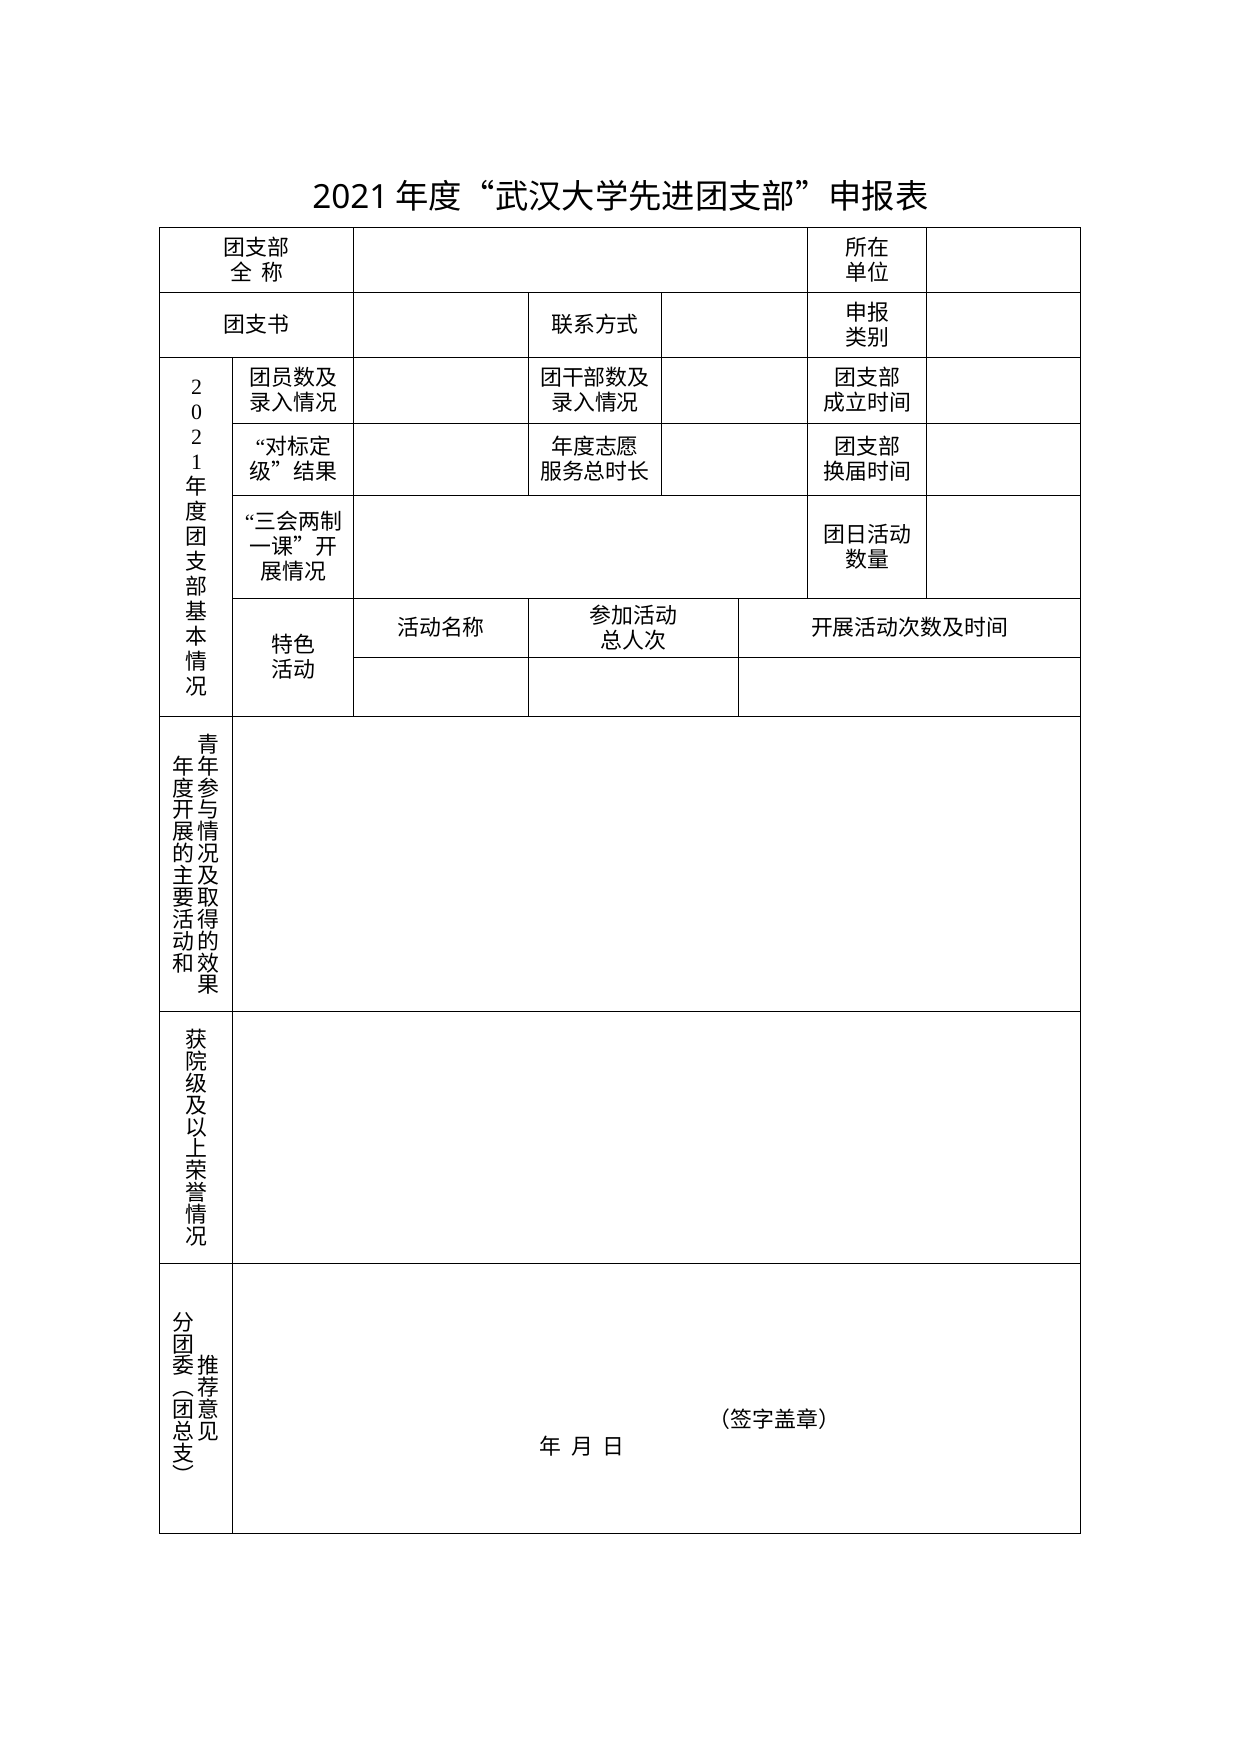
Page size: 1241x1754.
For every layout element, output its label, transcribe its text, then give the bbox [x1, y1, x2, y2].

table_cell 开展活动次数及时间 [739, 599, 1080, 657]
table_cell [662, 424, 807, 495]
table_cell 推荐意见 分团委（团总支） [160, 1264, 232, 1532]
table_cell 获院级及以上荣誉情况 [160, 1012, 232, 1263]
table_cell [233, 1012, 1080, 1263]
table_cell 青年参与情况及取得的效果 年度开展的主要活动和 [160, 717, 232, 1011]
text 2021年度“武汉大学先进团支部”申报表 [187, 162, 1053, 227]
table_cell （签字盖章） 年 月 日 [233, 1264, 1080, 1532]
table_cell [927, 496, 1080, 598]
table_cell 参加活动 总人次 [529, 599, 738, 657]
table_cell 团支部 换届时间 [808, 424, 926, 495]
table_cell [354, 358, 528, 423]
table_cell [927, 358, 1080, 423]
table_cell [927, 293, 1080, 357]
table_cell [662, 293, 807, 357]
table_header 所在 单位 [808, 228, 926, 292]
table_cell 团日活动数量 [808, 496, 926, 598]
table_cell [354, 424, 528, 495]
table_cell [662, 358, 807, 423]
table_cell [354, 496, 807, 598]
table_cell 团员数及 录入情况 [233, 358, 353, 423]
table_cell [927, 424, 1080, 495]
table_header 团支部 全 称 [160, 228, 353, 292]
table_cell 特色 活动 [233, 599, 353, 716]
table_cell 团支书 [160, 293, 353, 357]
table_cell [354, 293, 528, 357]
table_cell [354, 658, 528, 716]
table_cell 活动名称 [354, 599, 528, 657]
table_cell 团干部数及 录入情况 [529, 358, 661, 423]
table_cell [233, 717, 1080, 1011]
table_cell 联系方式 [529, 293, 661, 357]
table_cell 2 0 2 1 年 度 团 支 部 基 本 情 况 [160, 358, 232, 716]
table_cell 年度志愿 服务总时长 [529, 424, 661, 495]
table_header [354, 228, 807, 292]
table_cell “三会两制一课”开展情况 [233, 496, 353, 598]
table_cell [739, 658, 1080, 716]
table_cell 申报 类别 [808, 293, 926, 357]
table_cell “对标定级”结果 [233, 424, 353, 495]
table_cell 团支部 成立时间 [808, 358, 926, 423]
table_header [927, 228, 1080, 292]
table_cell [529, 658, 738, 716]
